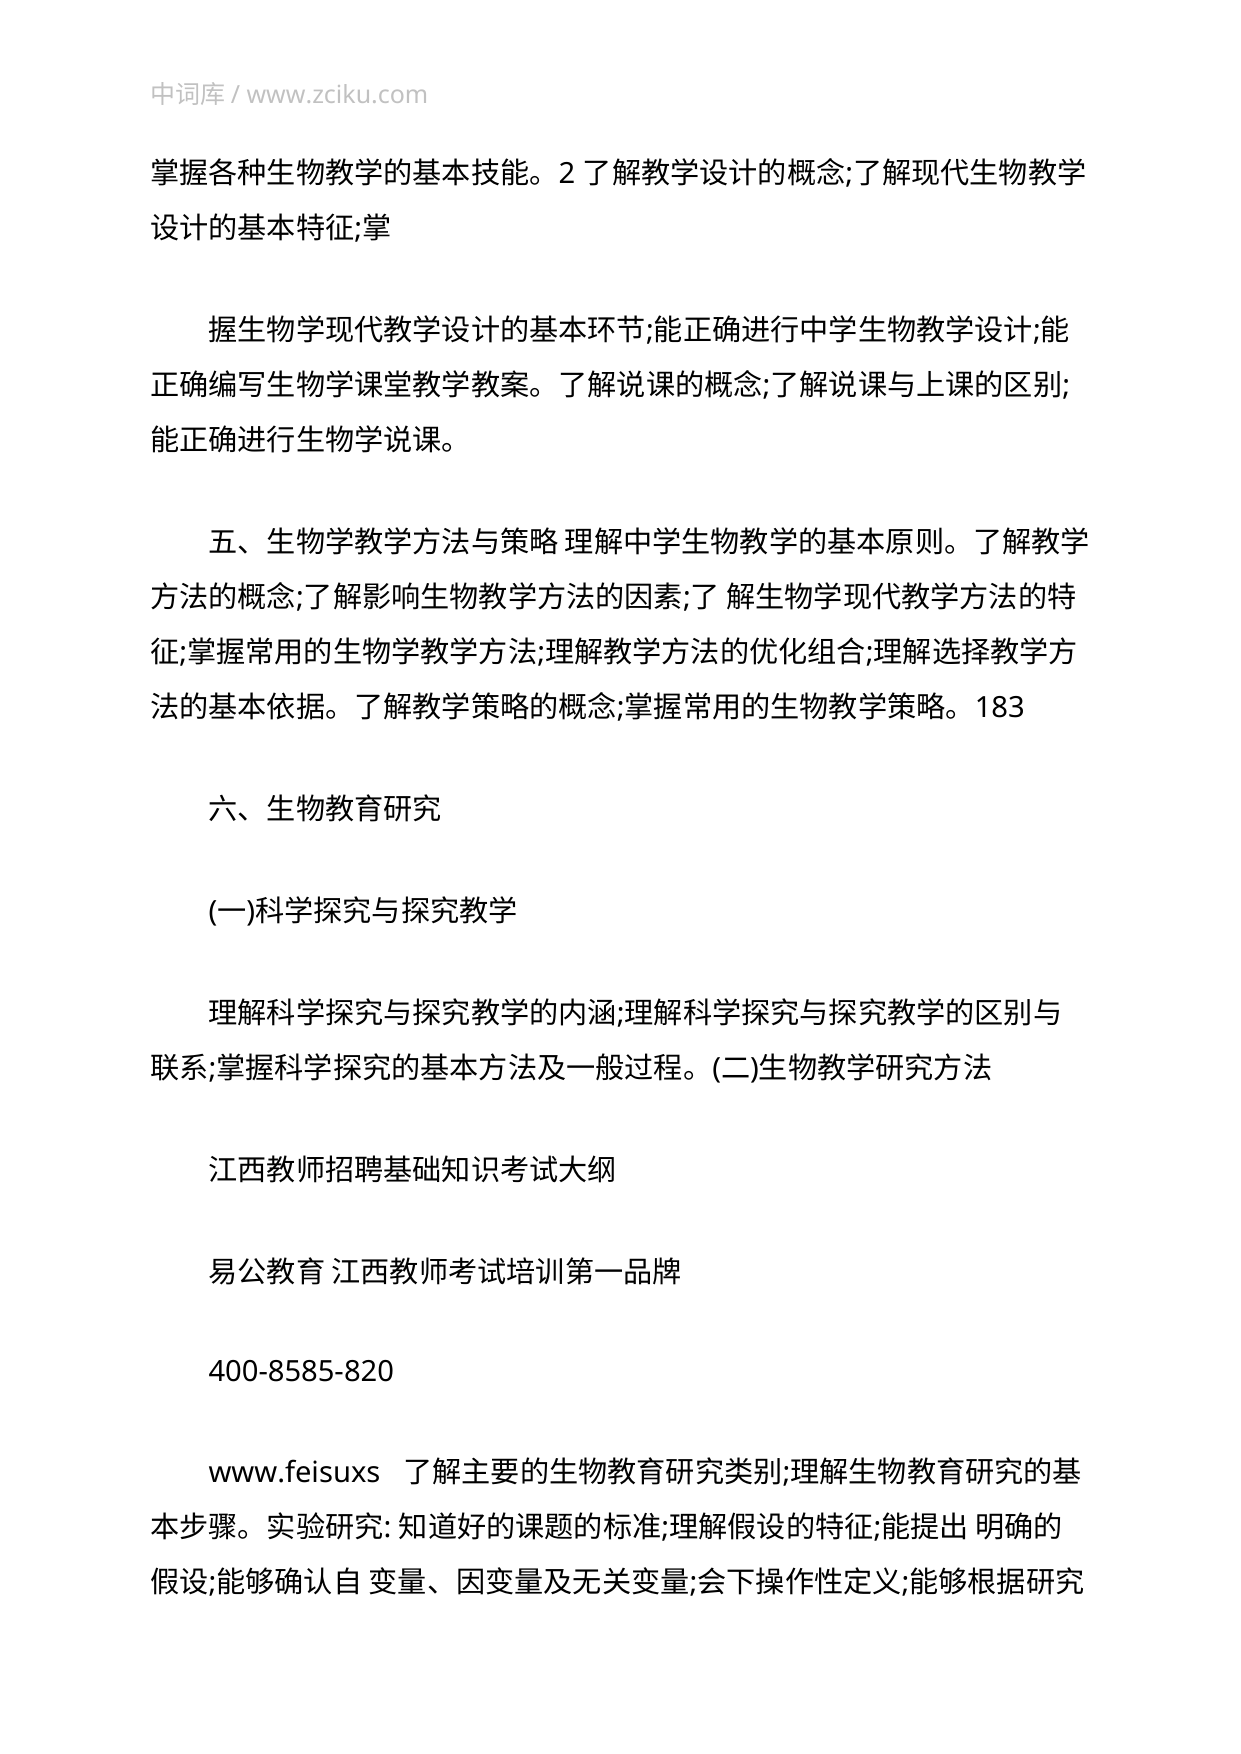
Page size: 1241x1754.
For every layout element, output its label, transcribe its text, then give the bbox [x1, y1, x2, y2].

text 理解科学探究与探究教学的内涵;理解科学探究与探究教学的区别与联系;掌握科学探究的基本方法及一般过程。(二)生物教学研究方法 [150, 989, 1090, 1087]
text 六、生物教育研究 [150, 786, 1090, 828]
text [150, 1448, 1090, 1601]
text (一)科学探究与探究教学 [150, 887, 1090, 930]
text 握生物学现代教学设计的基本环节;能正确进行中学生物教学设计;能正确编写生物学课堂教学教案。了解说课的概念;了解说课与上课的区别;能正确进行生物学说课。 [150, 307, 1090, 459]
text 江西教师招聘基础知识考试大纲 [150, 1146, 1090, 1189]
text 400-8585-820 [150, 1350, 1090, 1389]
text 易公教育 江西教师考试培训第一品牌 [150, 1248, 1090, 1290]
text 五、生物学教学方法与策略 理解中学生物教学的基本原则。了解教学方法的概念;了解影响生物教学方法的因素;了 解生物学现代教学方法的特征;掌握常用的生物学教学方法;理解教学方法的优化组合;理解选择教学方法的基本依据。了解教学策略的概念;掌握常用的生物教学策略。183 [150, 519, 1090, 726]
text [150, 150, 1090, 247]
